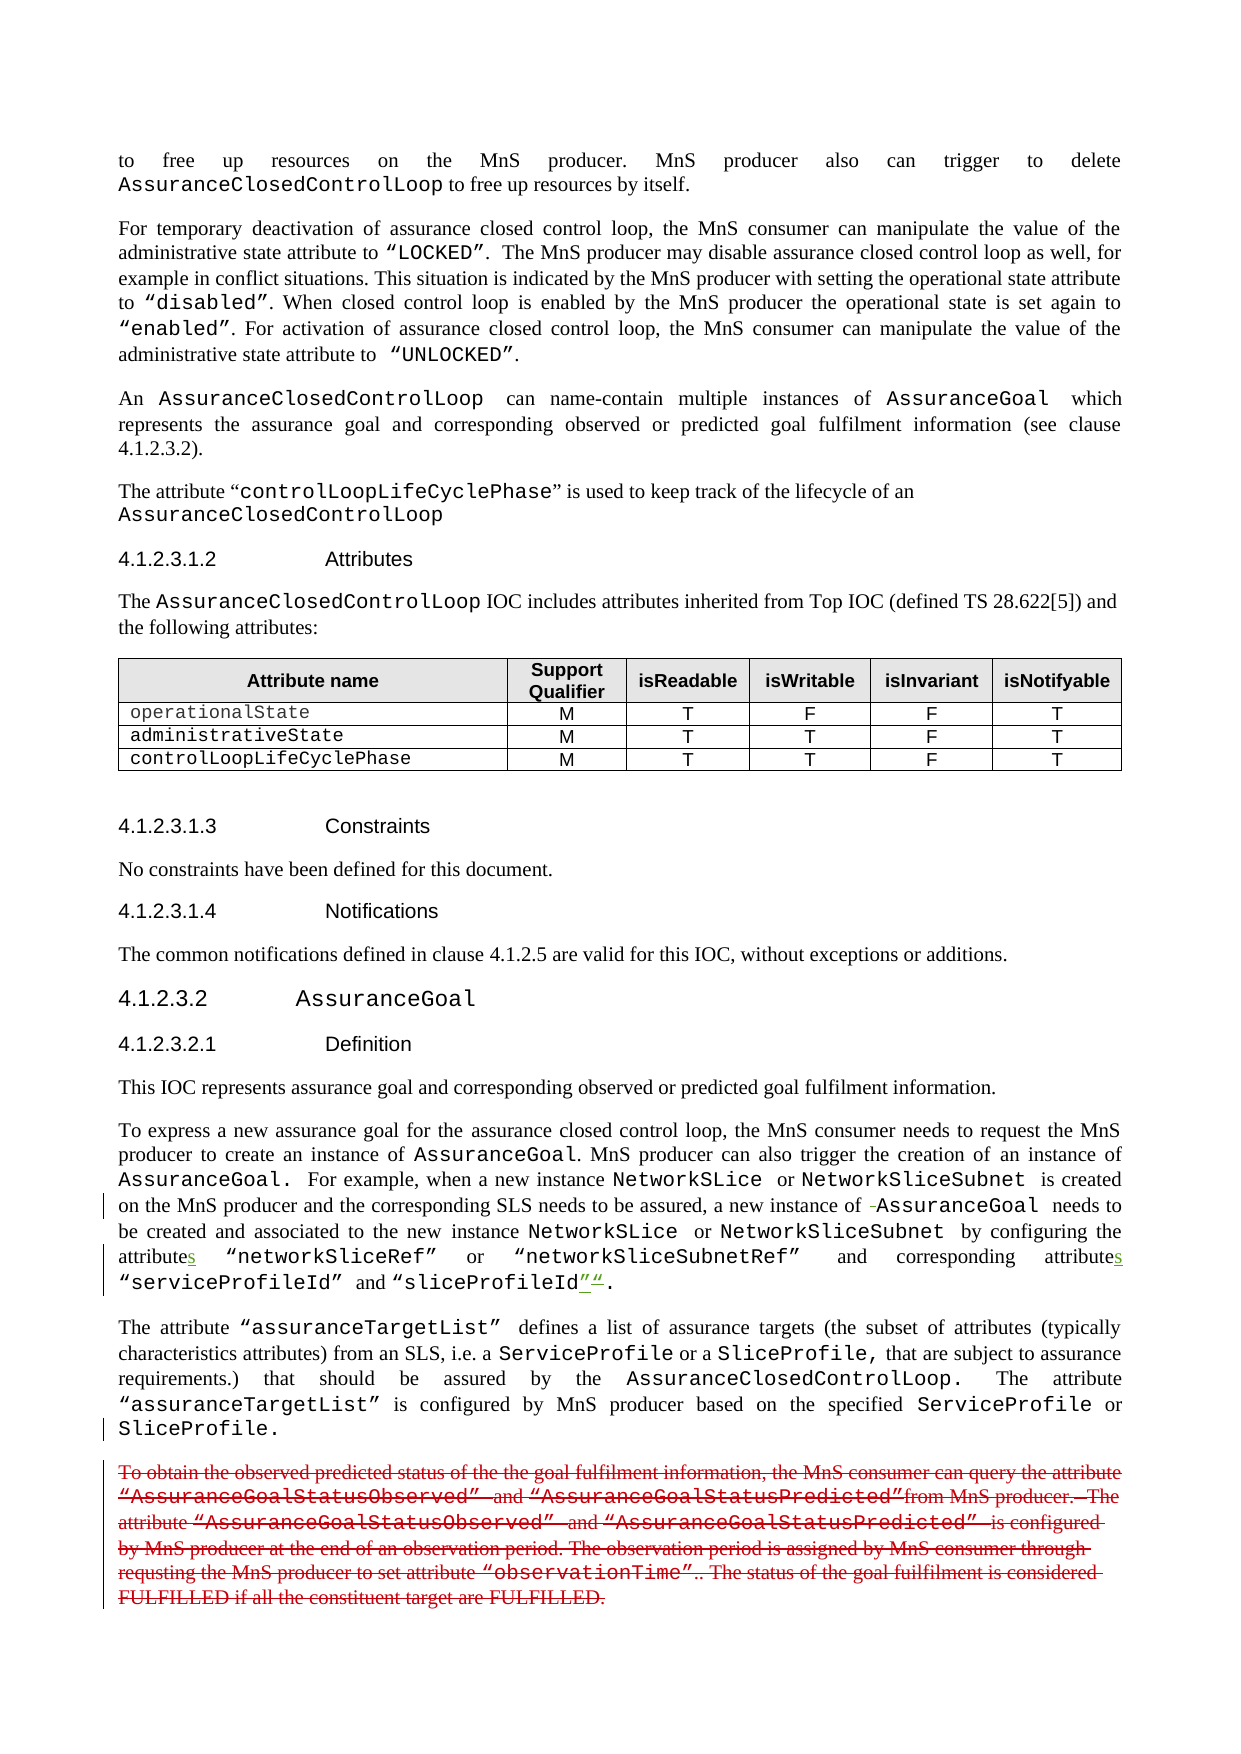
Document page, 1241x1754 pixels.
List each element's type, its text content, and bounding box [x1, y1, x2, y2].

text 4.1.2.3.1.3 Constraints [118, 814, 1122, 838]
table_header isWritable [750, 659, 870, 702]
table_header Attribute name [119, 659, 507, 702]
table_cell T [993, 726, 1121, 747]
text The common notifications defined in clause 4.1.2.5 are valid for this IOC, without exceptions or additions. [118, 942, 1122, 966]
text No constraints have been defined for this document. [118, 857, 1122, 881]
table_cell T [993, 703, 1121, 725]
table_cell M [508, 726, 626, 747]
text The attribute “assuranceTargetList” defines a list of assurance targets (the subset of attributes (typically characteristics attributes) from an SLS, i.e. a ServiceProfile or a SliceProfile, that are subject to assurance requirements.) that should be assured by the AssuranceClosedControlLoop. The attribute “assuranceTargetList” is configured by MnS producer based on the specified ServiceProfile or SliceProfile. [118, 1315, 1122, 1441]
table_cell T [627, 703, 749, 725]
text This IOC represents assurance goal and corresponding observed or predicted goal fulfilment information. [118, 1075, 1122, 1099]
table_cell T [627, 726, 749, 747]
table_cell F [871, 749, 992, 770]
table_cell T [627, 749, 749, 770]
table_cell F [871, 726, 992, 747]
text To express a new assurance goal for the assurance closed control loop, the MnS consumer needs to request the MnS producer to create an instance of AssuranceGoal. MnS producer can also trigger the creation of an instance of AssuranceGoal. For example, when a new instance NetworkSLice or NetworkSliceSubnet is created on the MnS producer and the corresponding SLS needs to be assured, a new instance of AssuranceGoal needs to be created and associated to the new instance NetworkSLice or NetworkSliceSubnet by configuring the attribute “networkSliceRef” or “networkSliceSubnetRef” and corresponding attribute “serviceProfileId” and “sliceProfileId. [118, 1117, 1122, 1296]
table_cell T [750, 726, 870, 747]
text The attribute “controlLoopLifeCyclePhase” is used to keep track of the lifecycle of an AssuranceClosedControlLoop [118, 479, 1122, 528]
text An AssuranceClosedControlLoop can name-contain multiple instances of AssuranceGoal which represents the assurance goal and corresponding observed or predicted goal fulfilment information (see clause 4.1.2.3.2). [118, 386, 1122, 460]
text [118, 148, 1122, 197]
table_cell controlLoopLifeCyclePhase [119, 749, 507, 770]
table_header Support Qualifier [508, 659, 626, 702]
text 4.1.2.3.1.4 Notifications [118, 899, 1122, 923]
text 4.1.2.3.2.1 Definition [118, 1032, 1122, 1056]
table_cell T [993, 749, 1121, 770]
table_header isNotifyable [993, 659, 1121, 702]
table_cell T [750, 749, 870, 770]
table_cell operationalState [119, 703, 507, 725]
table_cell M [508, 703, 626, 725]
text 4.1.2.3.1.2 Attributes [118, 547, 1122, 571]
table_cell F [750, 703, 870, 725]
subtitle 4.1.2.3.2 AssuranceGoal [118, 985, 1122, 1013]
table_cell M [508, 749, 626, 770]
table_header isReadable [627, 659, 749, 702]
text The AssuranceClosedControlLoop IOC includes attributes inherited from Top IOC (defined TS 28.622[5]) and the following attributes: [118, 589, 1122, 639]
text For temporary deactivation of assurance closed control loop, the MnS consumer can manipulate the value of the administrative state attribute to “LOCKED”. The MnS producer may disable assurance closed control loop as well, for example in conflict situations. This situation is indicated by the MnS producer with setting the operational state attribute to “disabled”. When closed control loop is enabled by the MnS producer the operational state is set again to “enabled”. For activation of assurance closed control loop, the MnS consumer can manipulate the value of the administrative state attribute to “UNLOCKED”. [118, 216, 1122, 367]
table_header isInvariant [871, 659, 992, 702]
table_cell F [871, 703, 992, 725]
table_cell administrativeState [119, 726, 507, 747]
